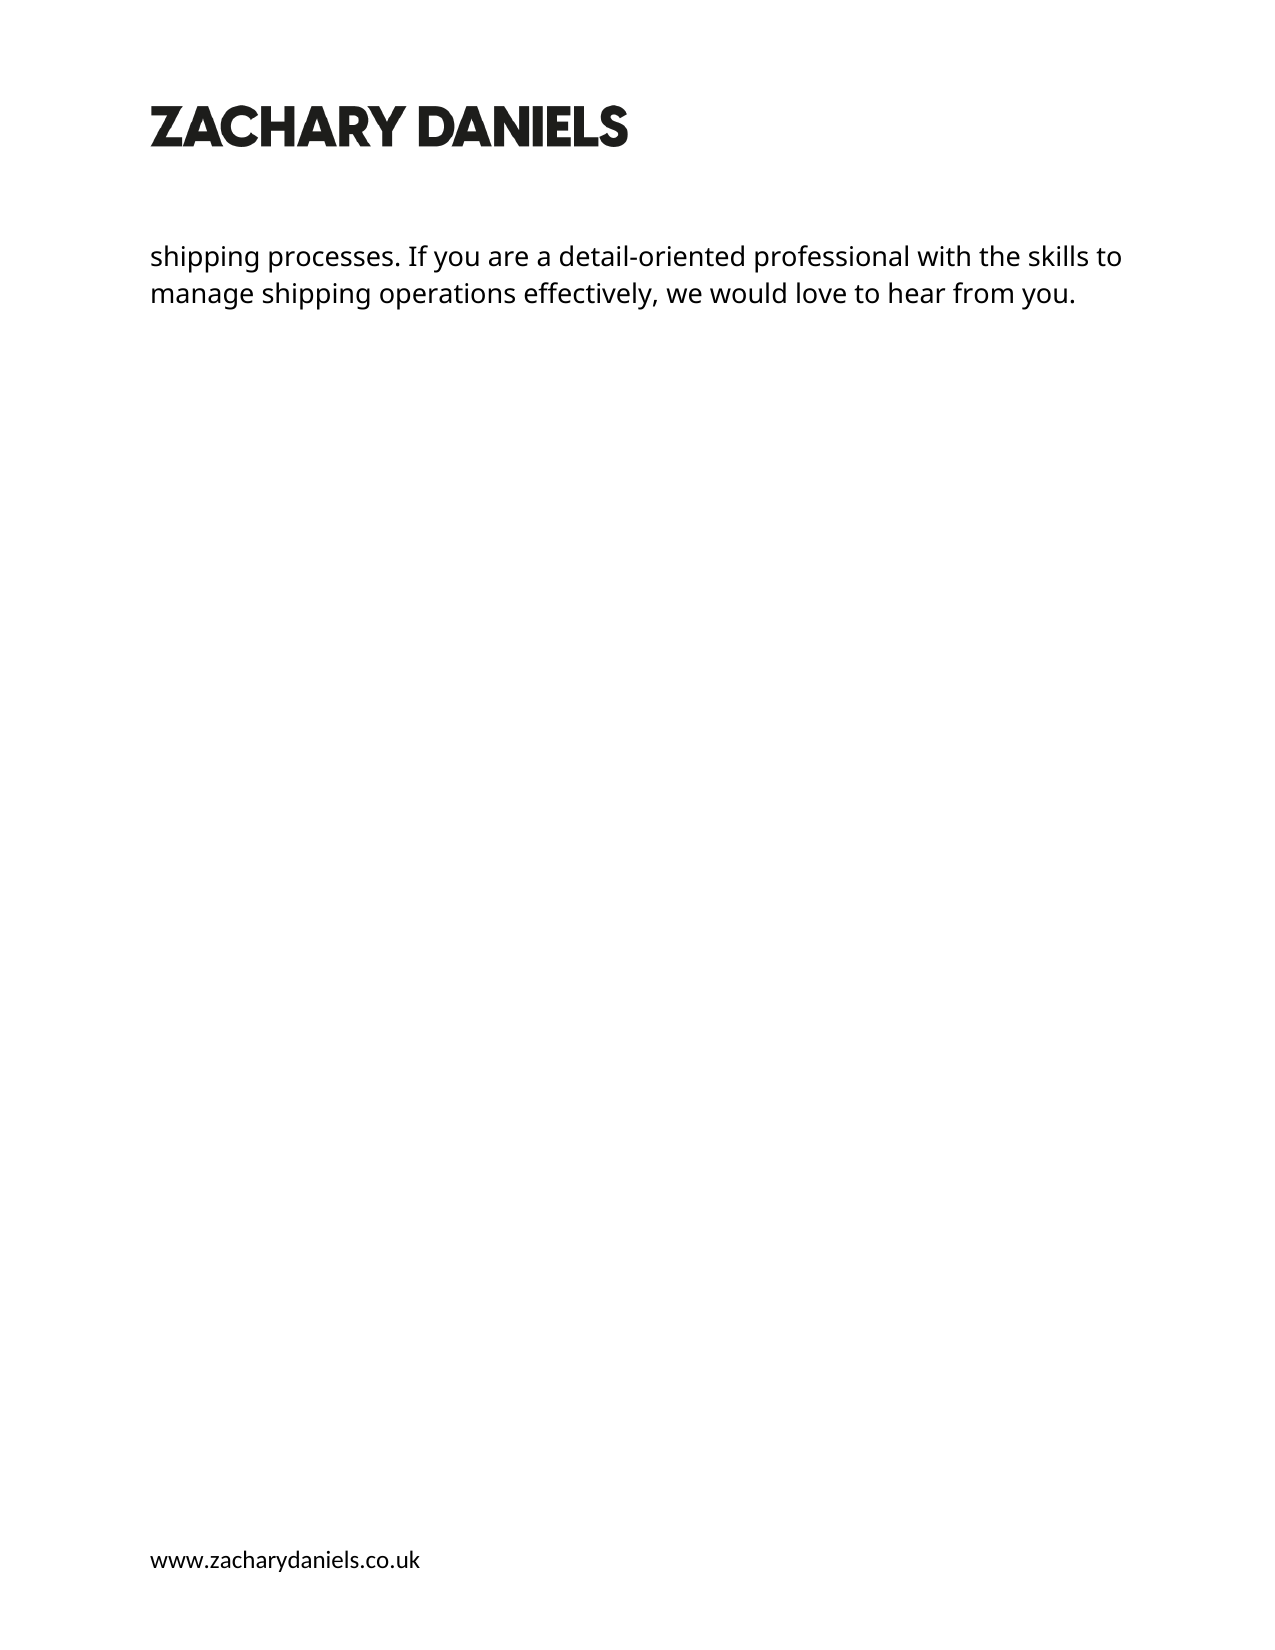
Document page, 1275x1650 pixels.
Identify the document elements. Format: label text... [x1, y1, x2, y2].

picture [150, 105, 628, 147]
